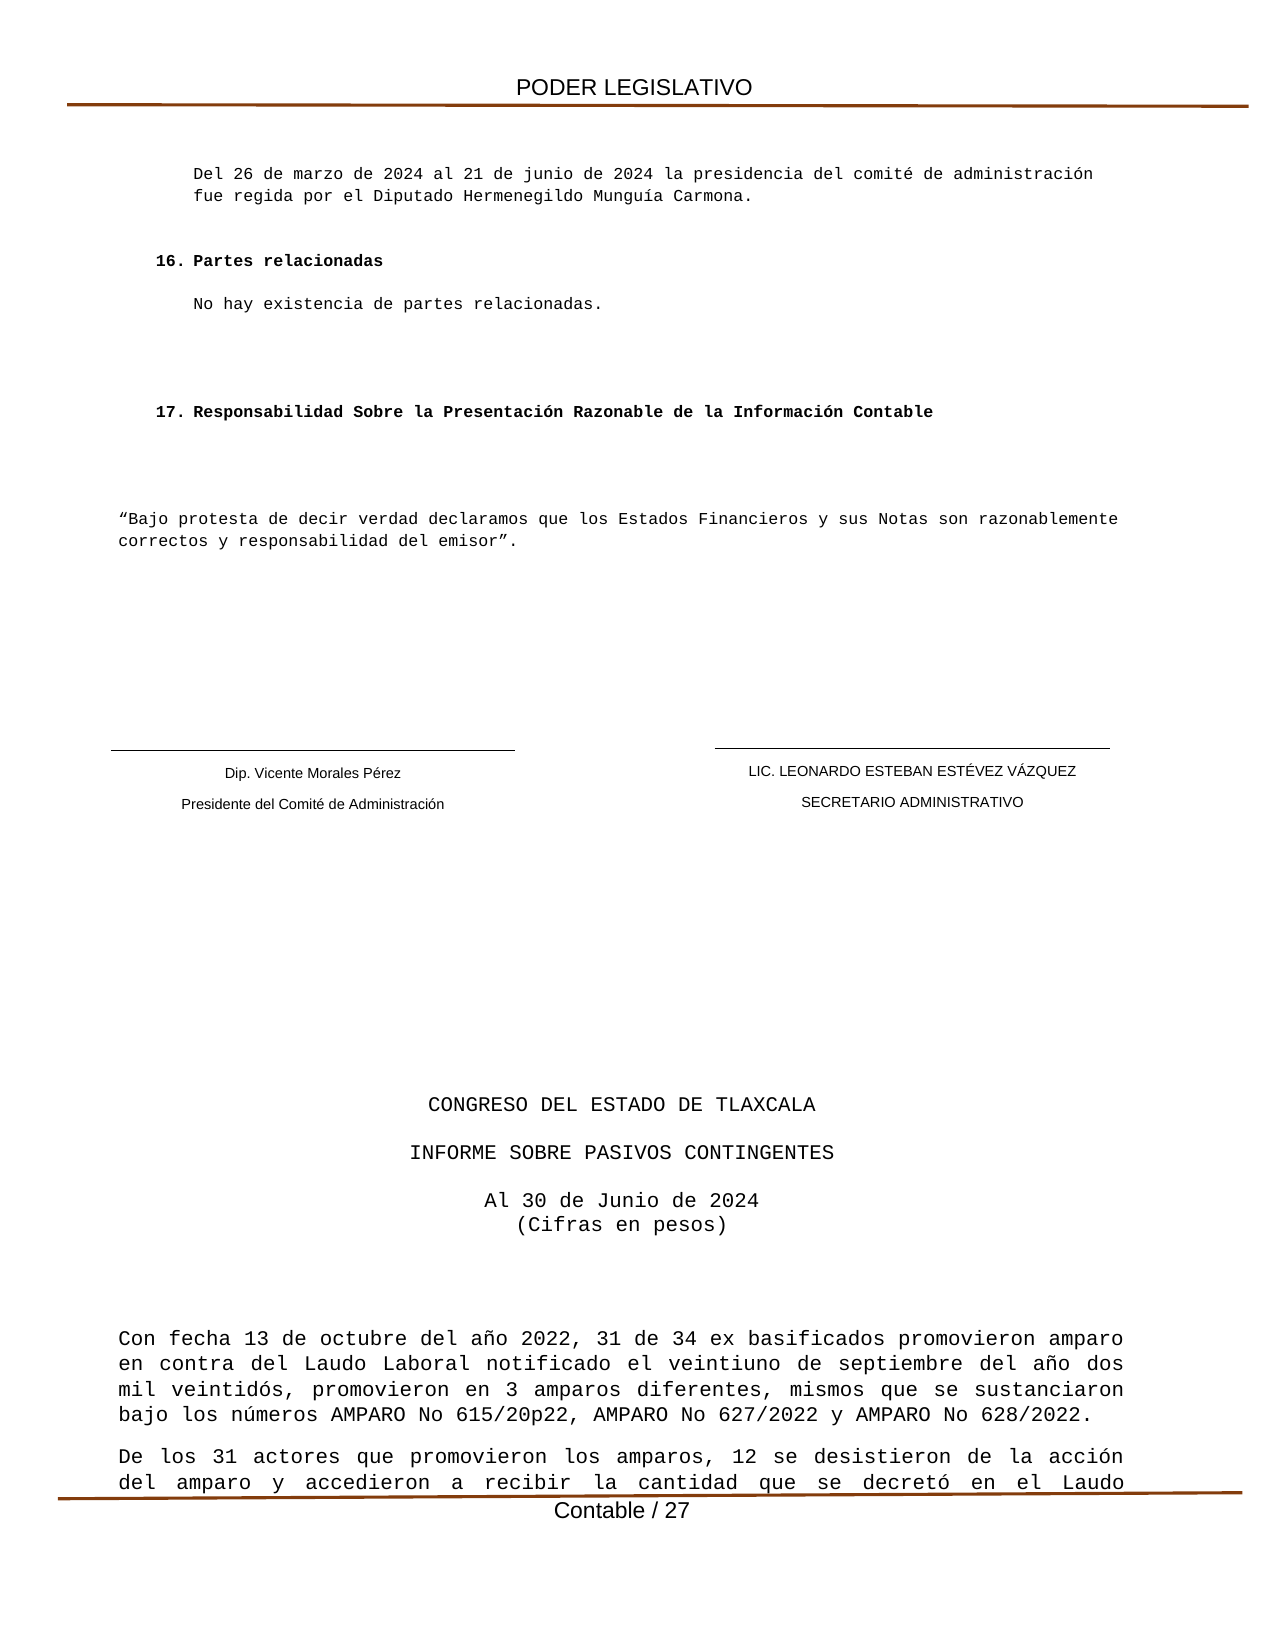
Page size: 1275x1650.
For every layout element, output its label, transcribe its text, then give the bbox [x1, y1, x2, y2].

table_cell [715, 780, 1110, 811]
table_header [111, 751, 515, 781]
text “Bajo protesta de decir verdad declaramos que los Estados Financieros y sus Notas son razonablemente correctos y responsabilidad del emisor”. [118, 510, 1125, 551]
list Responsabilidad Sobre la Presentación Razonable de la Información Contable [156, 404, 1125, 423]
list Partes relacionadas [156, 252, 1125, 271]
text INFORME SOBRE PASIVOS CONTINGENTES [118, 1142, 1125, 1166]
text No hay existencia de partes relacionadas. [193, 295, 1125, 314]
text (Cifras en pesos) [118, 1214, 1125, 1238]
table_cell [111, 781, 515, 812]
text Con fecha 13 de octubre del año 2022, 31 de 34 ex basificados promovieron amparo en contra del Laudo Laboral notificado el veintiuno de septiembre del año dos mil veintidós, promovieron en 3 amparos diferentes, mismos que se sustanciaron bajo los números AMPARO No 615/20p22, AMPARO No 627/2022 y AMPARO No 628/2022. [118, 1328, 1125, 1428]
text CONGRESO DEL ESTADO DE TLAXCALA [118, 1094, 1125, 1118]
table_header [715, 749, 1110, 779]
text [118, 1447, 1125, 1496]
text Del 26 de marzo de 2024 al 21 de junio de 2024 la presidencia del comité de administración fue regida por el Diputado Hermenegildo Munguía Carmona. [193, 165, 1125, 206]
text Al 30 de Junio de 2024 [118, 1190, 1125, 1214]
